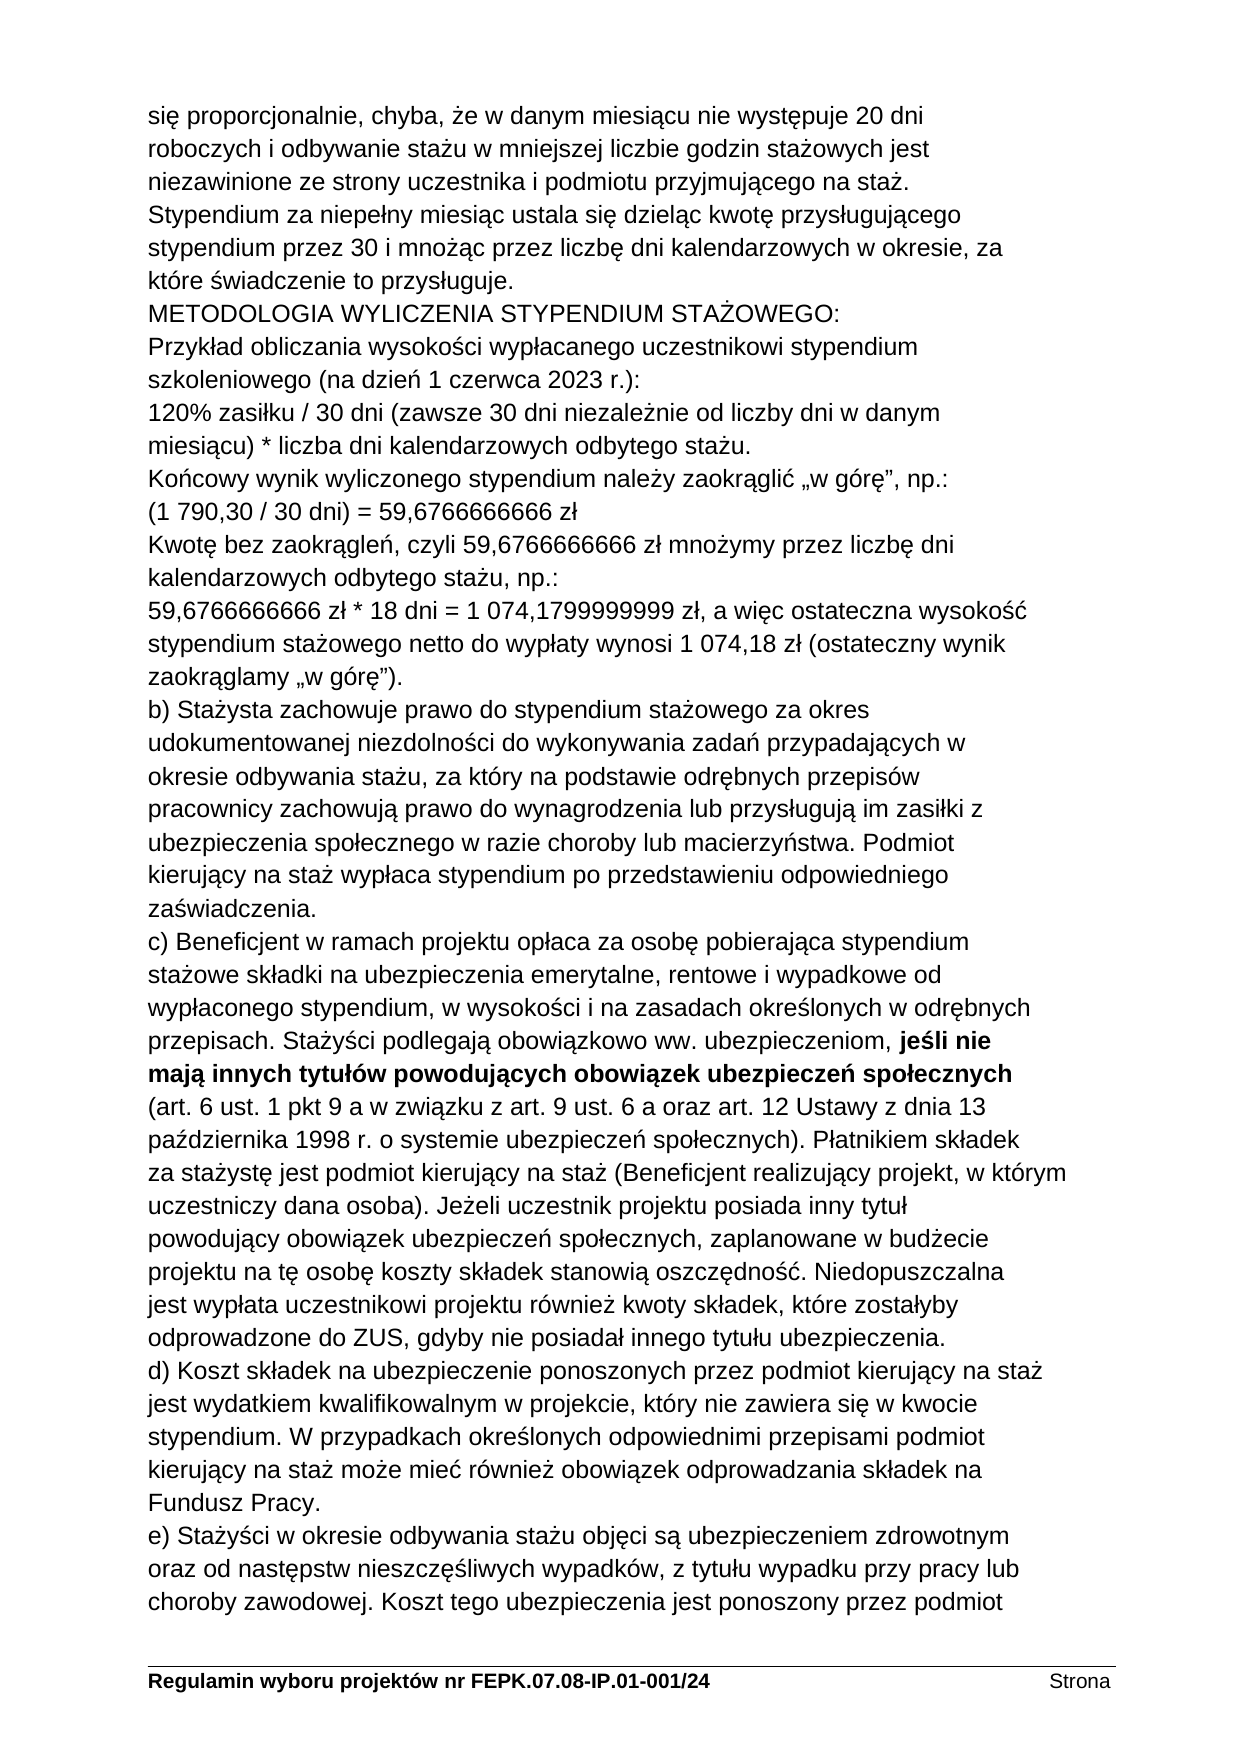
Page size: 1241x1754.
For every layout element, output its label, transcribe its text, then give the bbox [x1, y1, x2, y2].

text mają innych tytułów powodujących obowiązek ubezpieczeń społecznych [148, 1059, 1116, 1087]
text projektu na tę osobę koszty składek stanowią oszczędność. Niedopuszczalna [148, 1257, 1116, 1286]
text szkoleniowego (na dzień 1 czerwca 2023 r.): [148, 365, 1116, 394]
text pracownicy zachowują prawo do wynagrodzenia lub przysługują im zasiłki z [148, 794, 1116, 823]
text się proporcjonalnie, chyba, że w danym miesiącu nie występuje 20 dni [148, 101, 1116, 130]
text METODOLOGIA WYLICZENIA STYPENDIUM STAŻOWEGO: [148, 299, 1116, 328]
text kierujący na staż może mieć również obowiązek odprowadzania składek na [148, 1455, 1116, 1484]
text roboczych i odbywanie stażu w mniejszej liczbie godzin stażowych jest [148, 134, 1116, 163]
text kalendarzowych odbytego stażu, np.: [148, 563, 1116, 592]
text (art. 6 ust. 1 pkt 9 a w związku z art. 9 ust. 6 a oraz art. 12 Ustawy z dnia 13 [148, 1092, 1116, 1120]
text które świadczenie to przysługuje. [148, 266, 1116, 295]
text miesiącu) * liczba dni kalendarzowych odbytego stażu. [148, 431, 1116, 460]
text udokumentowanej niezdolności do wykonywania zadań przypadających w [148, 728, 1116, 757]
text c) Beneficjent w ramach projektu opłaca za osobę pobierająca stypendium [148, 927, 1116, 955]
text niezawinione ze strony uczestnika i podmiotu przyjmującego na staż. [148, 167, 1116, 196]
text kierujący na staż wypłaca stypendium po przedstawieniu odpowiedniego [148, 861, 1116, 889]
text powodujący obowiązek ubezpieczeń społecznych, zaplanowane w budżecie [148, 1224, 1116, 1252]
text Końcowy wynik wyliczonego stypendium należy zaokrąglić „w górę”, np.: [148, 464, 1116, 493]
text okresie odbywania stażu, za który na podstawie odrębnych przepisów [148, 761, 1116, 790]
text b) Stażysta zachowuje prawo do stypendium stażowego za okres [148, 695, 1116, 724]
text wypłaconego stypendium, w wysokości i na zasadach określonych w odrębnych [148, 993, 1116, 1021]
text zaświadczenia. [148, 893, 1116, 922]
text jest wydatkiem kwalifikowalnym w projekcie, który nie zawiera się w kwocie [148, 1389, 1116, 1418]
text oraz od następstw nieszczęśliwych wypadków, z tytułu wypadku przy pracy lub [148, 1554, 1116, 1583]
text października 1998 r. o systemie ubezpieczeń społecznych). Płatnikiem składek [148, 1125, 1116, 1153]
text 59,6766666666 zł * 18 dni = 1 074,1799999999 zł, a więc ostateczna wysokość [148, 596, 1116, 625]
text Kwotę bez zaokrągleń, czyli 59,6766666666 zł mnożymy przez liczbę dni [148, 530, 1116, 559]
text Fundusz Pracy. [148, 1488, 1116, 1517]
text za stażystę jest podmiot kierujący na staż (Beneficjent realizujący projekt, w którym uczestniczy dana osoba). Jeżeli uczestnik projektu posiada inny tytuł [148, 1158, 1116, 1219]
text d) Koszt składek na ubezpieczenie ponoszonych przez podmiot kierujący na staż [148, 1356, 1116, 1384]
text odprowadzone do ZUS, gdyby nie posiadał innego tytułu ubezpieczenia. [148, 1323, 1116, 1352]
text jest wypłata uczestnikowi projektu również kwoty składek, które zostałyby [148, 1290, 1116, 1318]
text (1 790,30 / 30 dni) = 59,6766666666 zł [148, 497, 1116, 526]
text e) Stażyści w okresie odbywania stażu objęci są ubezpieczeniem zdrowotnym [148, 1521, 1116, 1550]
text stypendium przez 30 i mnożąc przez liczbę dni kalendarzowych w okresie, za [148, 233, 1116, 262]
text ubezpieczenia społecznego w razie choroby lub macierzyństwa. Podmiot [148, 827, 1116, 856]
text zaokrąglamy „w górę”). [148, 662, 1116, 691]
text stypendium. W przypadkach określonych odpowiednimi przepisami podmiot [148, 1422, 1116, 1451]
text stypendium stażowego netto do wypłaty wynosi 1 074,18 zł (ostateczny wynik [148, 629, 1116, 658]
text Przykład obliczania wysokości wypłacanego uczestnikowi stypendium [148, 332, 1116, 361]
text 120% zasiłku / 30 dni (zawsze 30 dni niezależnie od liczby dni w danym [148, 398, 1116, 427]
text choroby zawodowej. Koszt tego ubezpieczenia jest ponoszony przez podmiot [148, 1587, 1116, 1616]
text Stypendium za niepełny miesiąc ustala się dzieląc kwotę przysługującego [148, 200, 1116, 229]
text stażowe składki na ubezpieczenia emerytalne, rentowe i wypadkowe od [148, 959, 1116, 988]
text przepisach. Stażyści podlegają obowiązkowo ww. ubezpieczeniom, jeśli nie [148, 1026, 1116, 1054]
